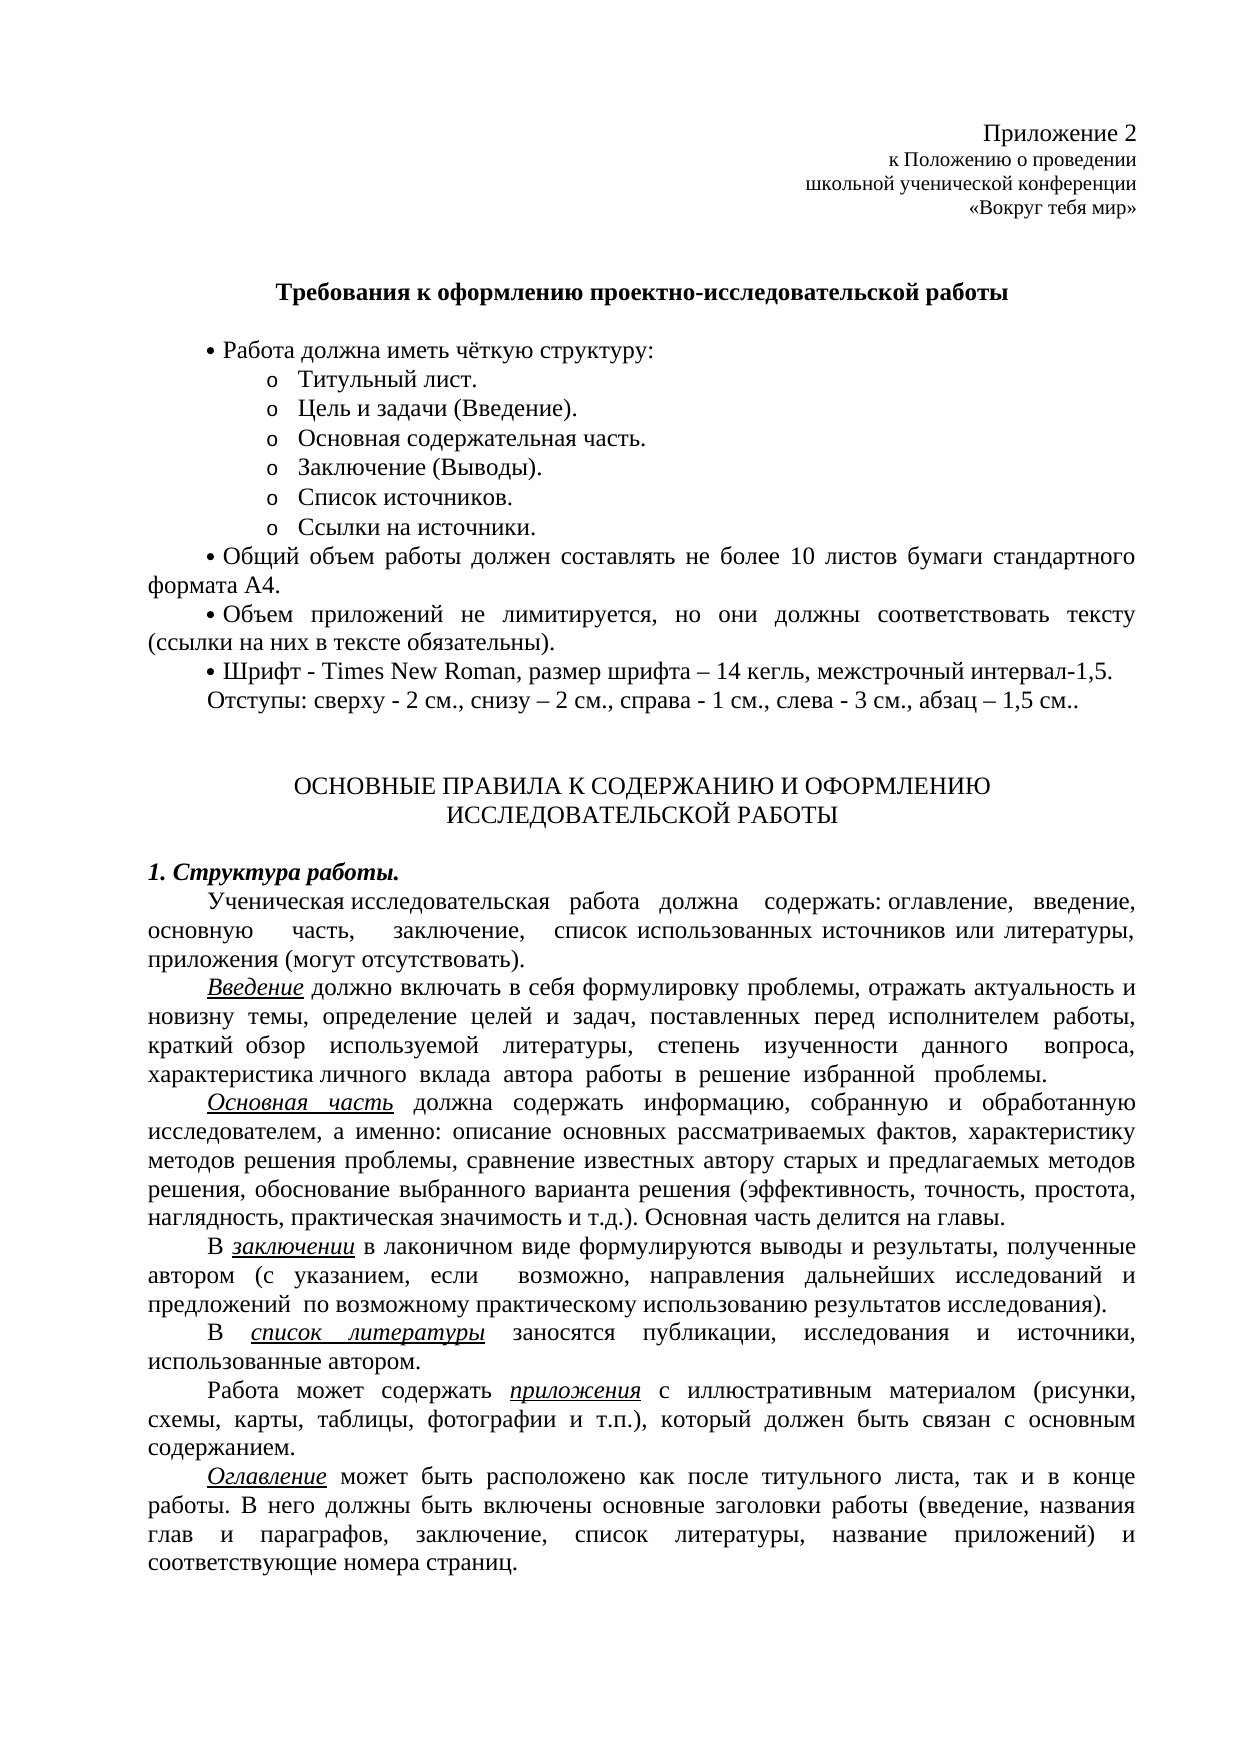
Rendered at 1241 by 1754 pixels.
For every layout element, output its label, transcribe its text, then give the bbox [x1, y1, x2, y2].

text ОСНОВНЫЕ ПРАВИЛА К СОДЕРЖАНИЮ И ОФОРМЛЕНИЮ [148, 771, 1137, 800]
text к Положению о проведении [148, 147, 1137, 171]
list Общий объем работы должен составлять не более 10 листов бумаги стандартного формата А4. [148, 541, 1137, 599]
text Оглавление может быть расположено как после титульного листа, так и в конце работы. В него должны быть включены основные заголовки работы (введение, названия глав и параграфов, заключение, список литературы, название приложений) и соответствующие номера страниц. [148, 1461, 1137, 1576]
text 1. Структура работы. [148, 857, 1137, 886]
list Титульный лист. [207, 364, 1137, 393]
text В заключении в лаконичном виде формулируются выводы и результаты, полученные автором (с указанием, если возможно, направления дальнейших исследований и предложений по возможному практическому использованию результатов исследования). [148, 1231, 1137, 1317]
text Основная часть должна содержать информацию, собранную и обработанную исследователем, а именно: описание основных рассматриваемых фактов, характеристику методов решения проблемы, сравнение известных автору старых и предлагаемых методов решения, обоснование выбранного варианта решения (эффективность, точность, простота, наглядность, практическая значимость и т.д.). Основная часть делится на главы. [148, 1087, 1137, 1231]
text Работа может содержать приложения с иллюстративным материалом (рисунки, схемы, карты, таблицы, фотографии и т.п.), который должен быть связан с основным содержанием. [148, 1375, 1137, 1461]
text Приложение 2 [148, 118, 1137, 147]
list Основная содержательная часть. [207, 423, 1137, 452]
list Цель и задачи (Введение). [207, 393, 1137, 423]
list Работа должна иметь чёткую структуру: [148, 335, 1137, 364]
text В список литературы заносятся публикации, исследования и источники, использованные автором. [148, 1317, 1137, 1375]
text ИССЛЕДОВАТЕЛЬСКОЙ РАБОТЫ [148, 800, 1137, 829]
text Ученическая исследовательская работа должна содержать: оглавление, введение, основную часть, заключение, список использованных источников или литературы, приложения (могут отсутствовать). [148, 886, 1137, 972]
text Отступы: сверху - 2 см., снизу – 2 см., справа - 1 см., слева - 3 см., абзац – 1,5 см.. [148, 685, 1137, 714]
list Заключение (Выводы). [207, 452, 1137, 482]
text «Вокруг тебя мир» [148, 195, 1137, 219]
text Требования к оформлению проектно-исследовательской работы [148, 277, 1137, 306]
text Введение должно включать в себя формулировку проблемы, отражать актуальность и новизну темы, определение целей и задач, поставленных перед исполнителем работы, краткий обзор используемой литературы, степень изученности данного вопроса, характеристика личного вклада автора работы в решение избранной проблемы. [148, 972, 1137, 1087]
list Шрифт - Times New Roman, размер шрифта – 14 кегль, межстрочный интервал-1,5. [148, 656, 1137, 685]
list Список источников. [207, 482, 1137, 512]
text школьной ученической конференции [148, 171, 1137, 195]
list Объем приложений не лимитируется, но они должны соответствовать тексту (ссылки на них в тексте обязательны). [148, 599, 1137, 656]
list Ссылки на источники. [207, 512, 1137, 541]
